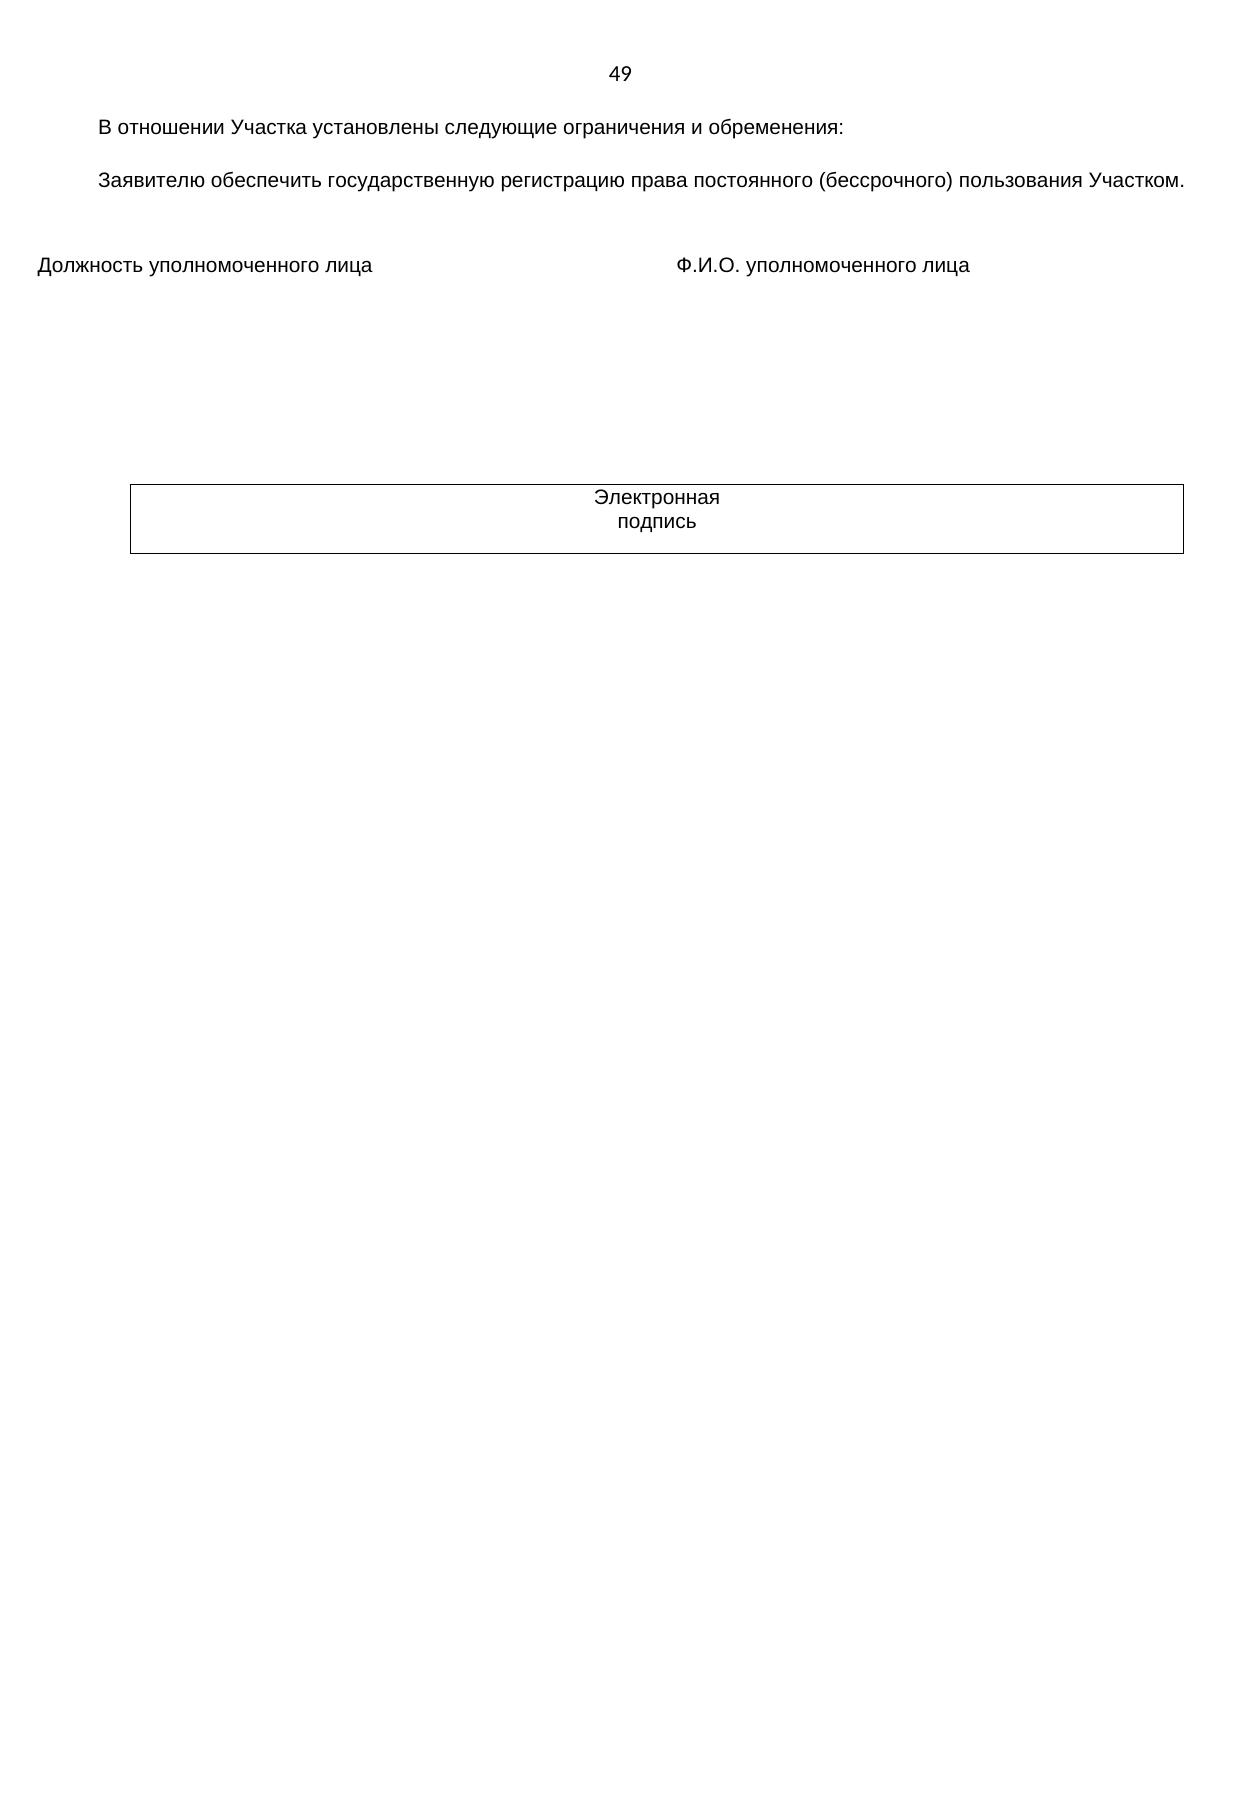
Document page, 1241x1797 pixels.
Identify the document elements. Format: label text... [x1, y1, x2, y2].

text Должность уполномоченного лица Ф.И.О. уполномоченного лица [37, 253, 1203, 277]
text Заявителю обеспечить государственную регистрацию права постоянного (бессрочного) пользования Участком. [37, 168, 1203, 192]
text В отношении Участка установлены следующие ограничения и обременения: [37, 115, 1203, 139]
text Электронная подпись [131, 485, 1183, 533]
